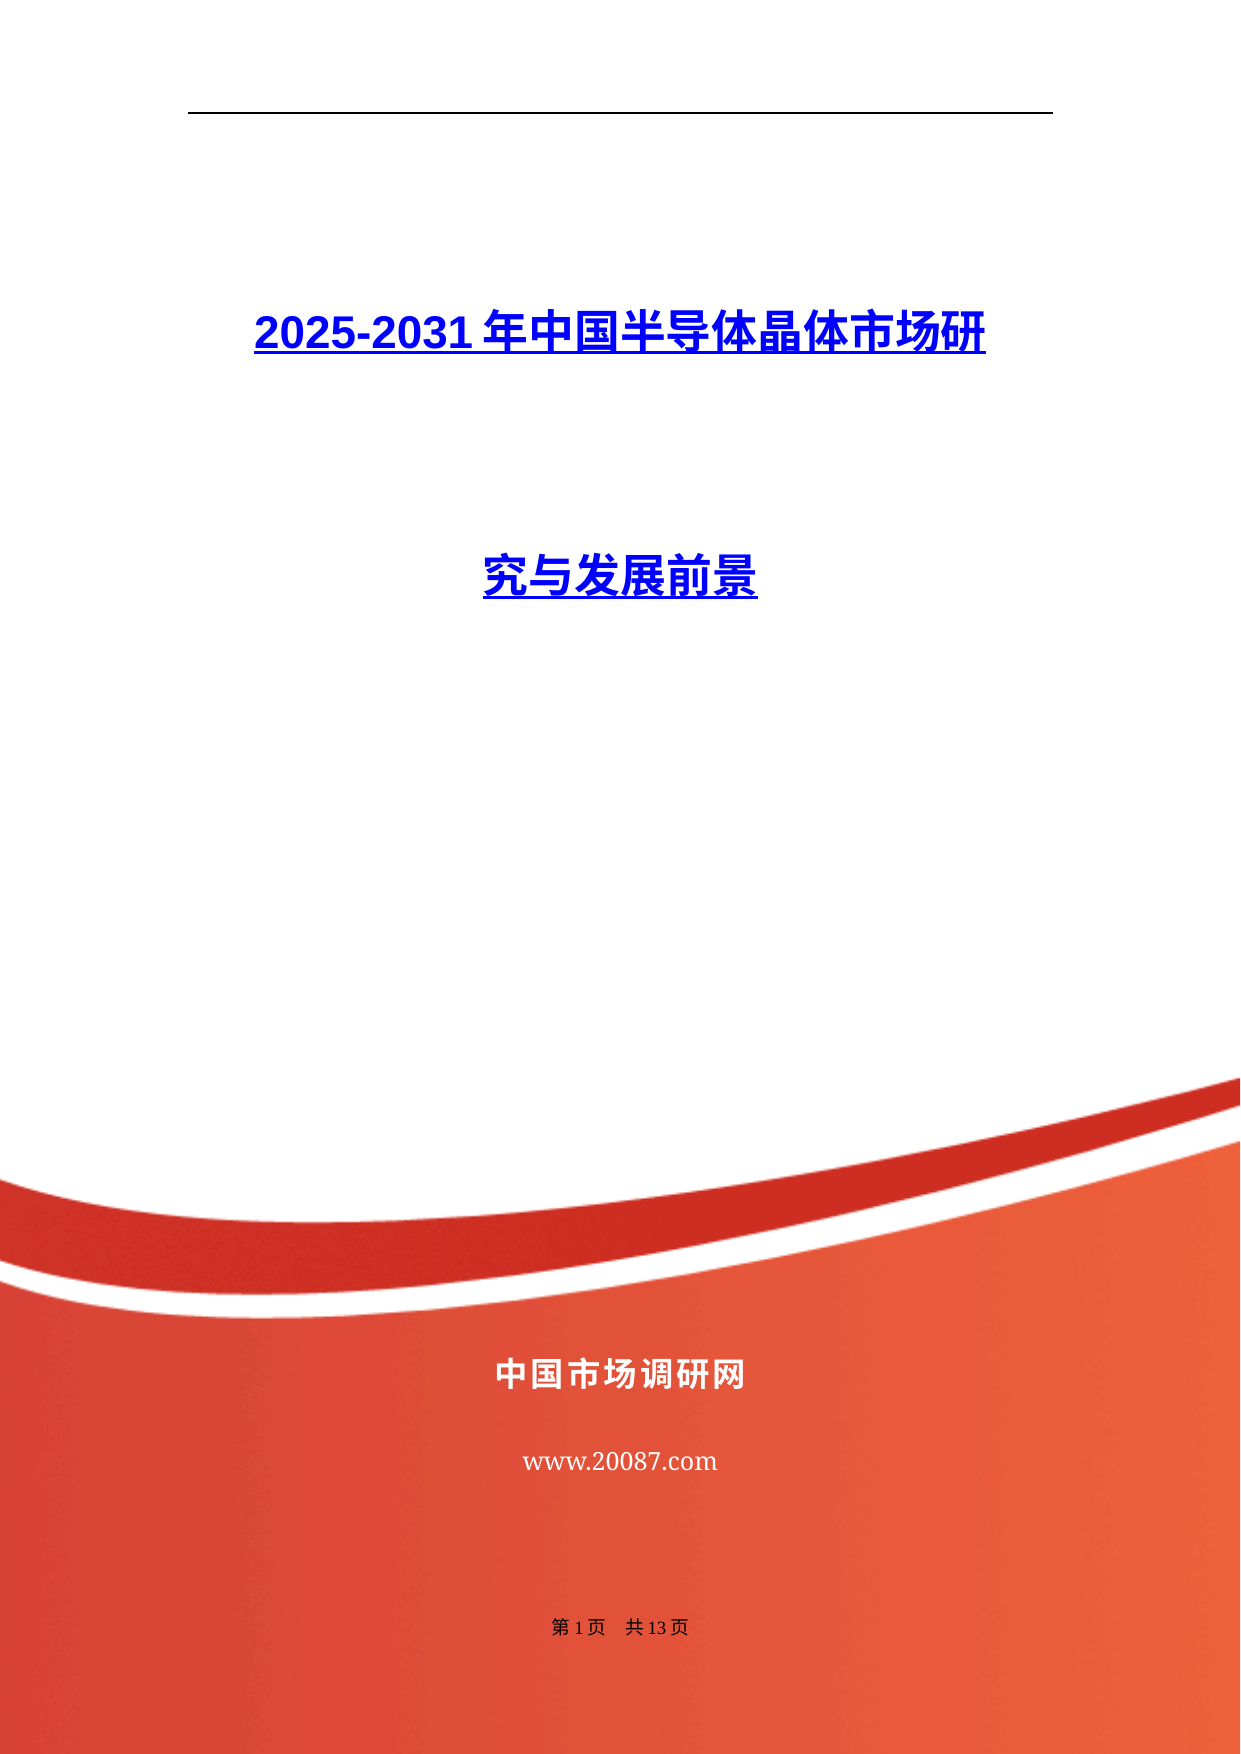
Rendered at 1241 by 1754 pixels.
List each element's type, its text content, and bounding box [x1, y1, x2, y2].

picture [0, 1006, 1241, 1754]
text www.20087.com [187, 1428, 1053, 1493]
table_header 2025-2031年中国半导体晶体市场研究与发展前景 [188, 207, 1053, 773]
subtitle 中国市场调研网 [187, 1339, 1053, 1404]
